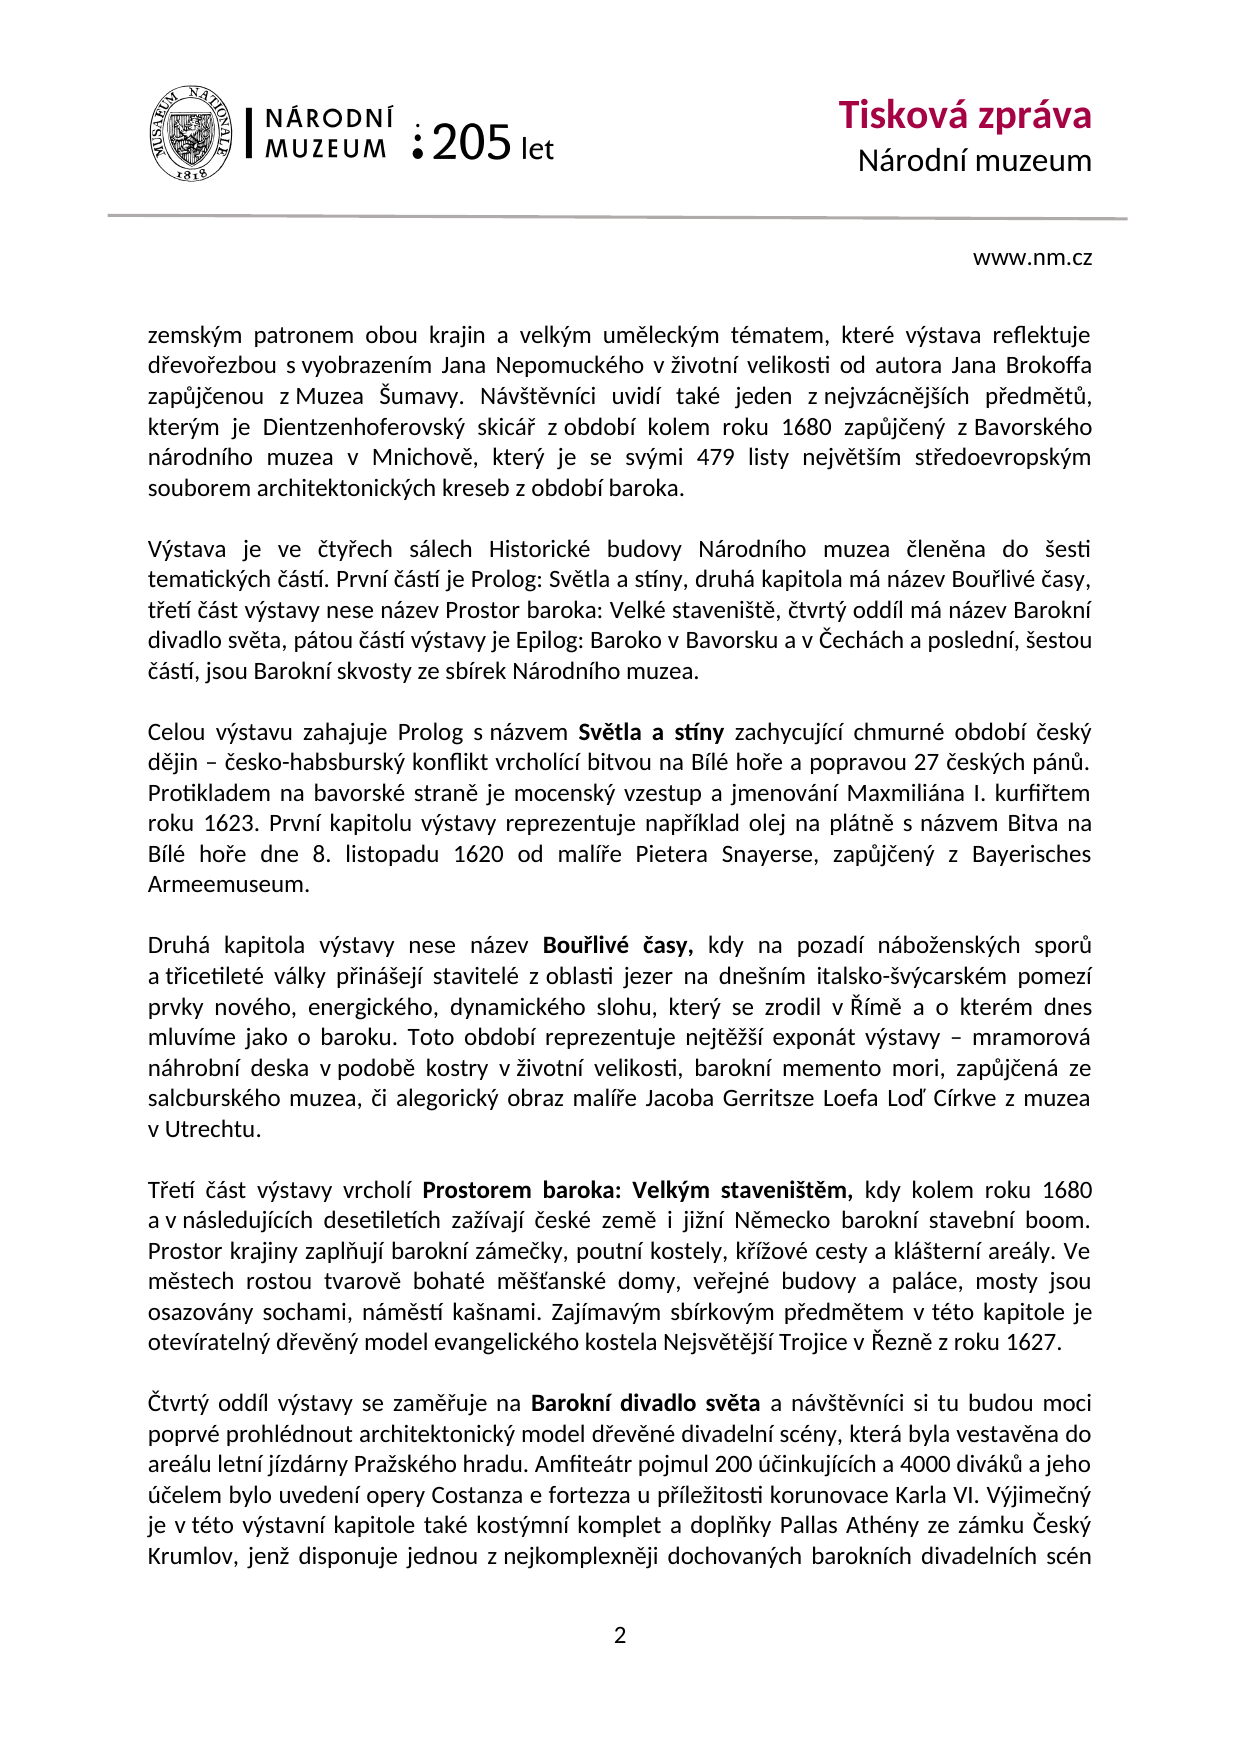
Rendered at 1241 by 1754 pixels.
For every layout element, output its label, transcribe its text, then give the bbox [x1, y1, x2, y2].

text Druhá kapitola výstavy nese název Bouřlivé časy, kdy na pozadí náboženských sporů a třicetileté války přinášejí stavitelé z oblasti jezer na dnešním italsko-švýcarském pomezí prvky nového, energického, dynamického slohu, který se zrodil v Římě a o kterém dnes mluvíme jako o baroku. Toto období reprezentuje nejtěžší exponát výstavy – mramorová náhrobní deska v podobě kostry v životní velikosti, barokní memento mori, zapůjčená ze salcburského muzea, či alegorický obraz malíře Jacoba Gerritsze Loefa Loď Církve z muzea v Utrechtu. [148, 929, 1093, 1143]
text Výstava je ve čtyřech sálech Historické budovy Národního muzea členěna do šesti tematických částí. První částí je Prolog: Světla a stíny, druhá kapitola má název Bouřlivé časy, třetí část výstavy nese název Prostor baroka: Velké staveniště, čtvrtý oddíl má název Barokní divadlo světa, pátou částí výstavy je Epilog: Baroko v Bavorsku a v Čechách a poslední, šestou částí, jsou Barokní skvosty ze sbírek Národního muzea. [148, 533, 1093, 685]
text Celou výstavu zahajuje Prolog s názvem Světla a stíny zachycující chmurné období český dějin – česko-habsburský konflikt vrcholící bitvou na Bílé hoře a popravou 27 českých pánů. Protikladem na bavorské straně je mocenský vzestup a jmenování Maxmiliána I. kurfiřtem roku 1623. První kapitolu výstavy reprezentuje například olej na plátně s názvem Bitva na Bílé hoře dne 8. listopadu 1620 od malíře Pietera Snayerse, zapůjčený z Bayerisches Armeemuseum. [148, 716, 1093, 899]
text Třetí část výstavy vrcholí Prostorem baroka: Velkým staveništěm, kdy kolem roku 1680 a v následujících desetiletích zažívají české země i jižní Německo barokní stavební boom. Prostor krajiny zaplňují barokní zámečky, poutní kostely, křížové cesty a klášterní areály. Ve městech rostou tvarově bohaté měšťanské domy, veřejné budovy a paláce, mosty jsou osazovány sochami, náměstí kašnami. Zajímavým sbírkovým předmětem v této kapitole je otevíratelný dřevěný model evangelického kostela Nejsvětější Trojice v Řezně z roku 1627. [148, 1174, 1093, 1357]
picture [139, 74, 570, 193]
